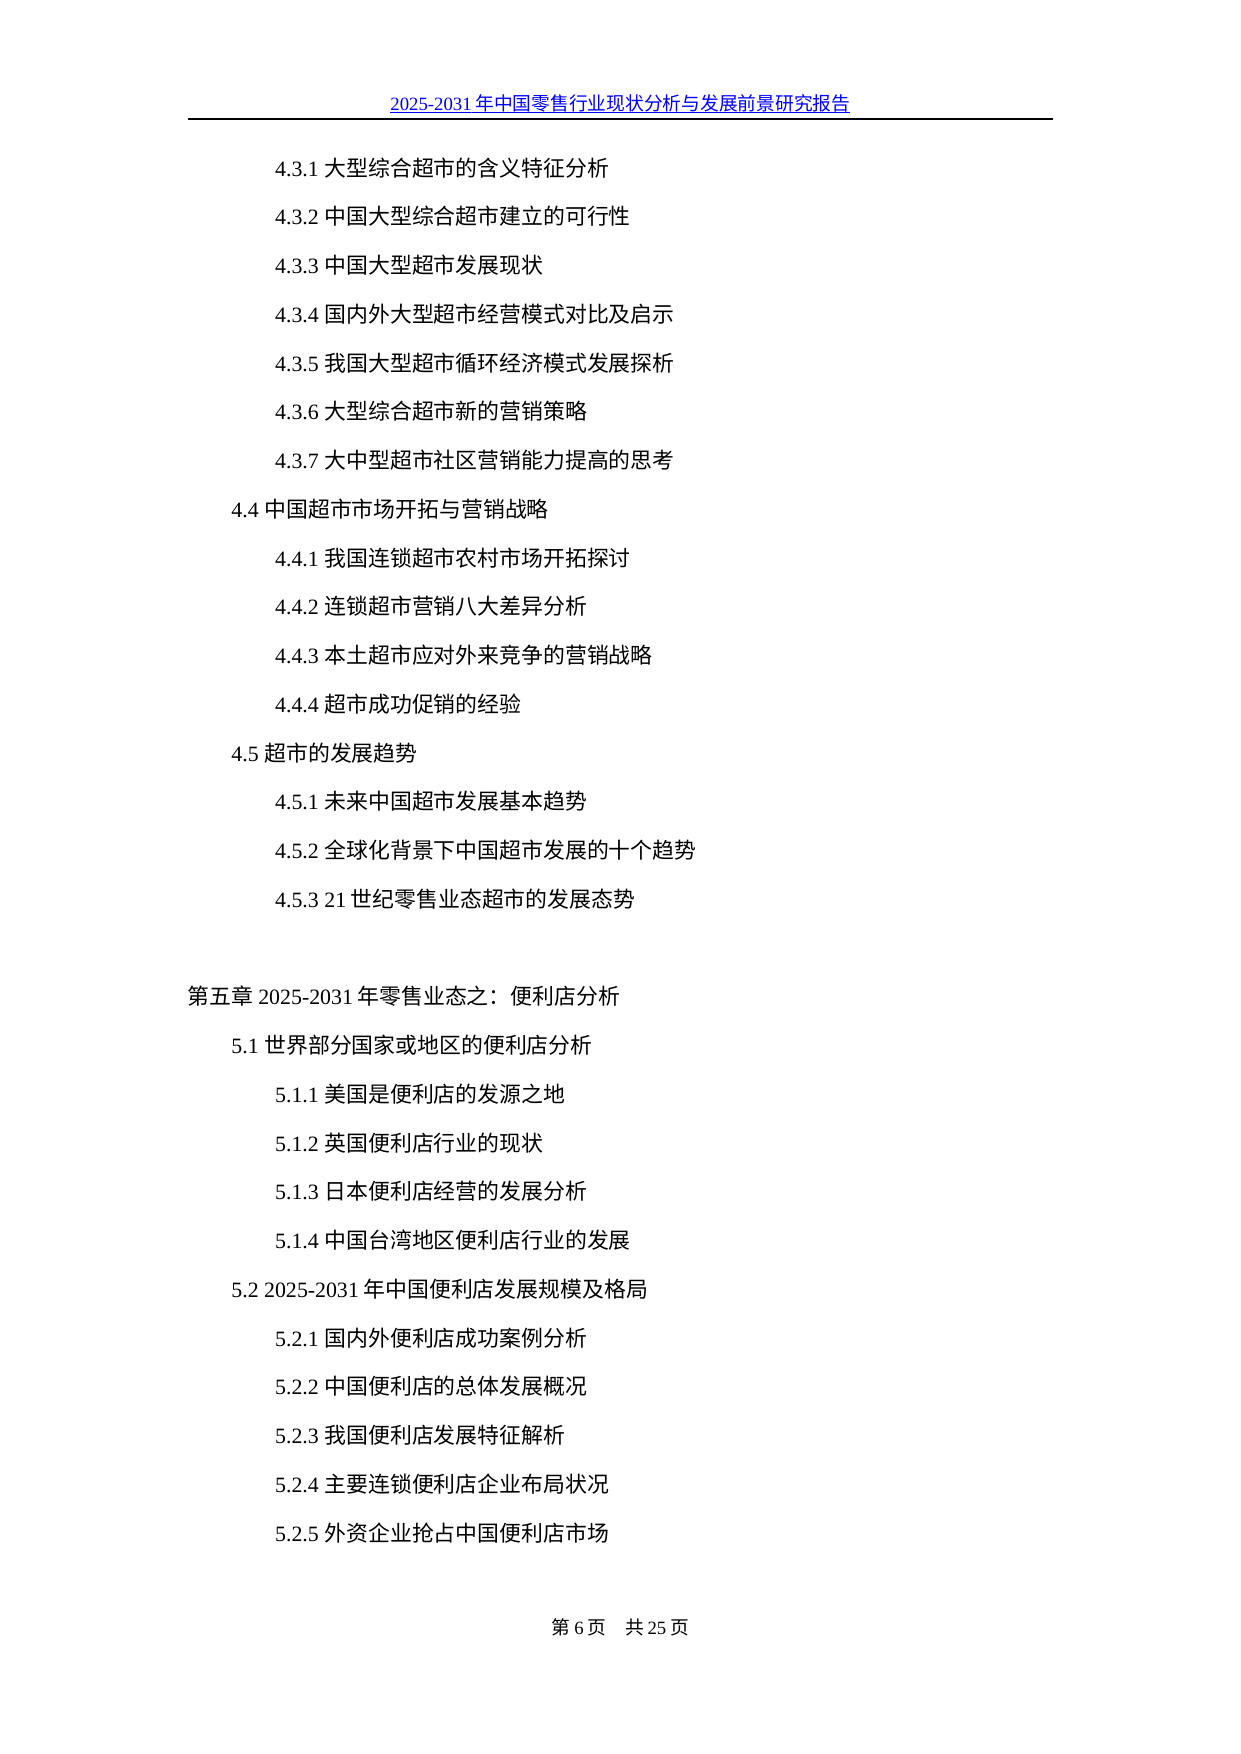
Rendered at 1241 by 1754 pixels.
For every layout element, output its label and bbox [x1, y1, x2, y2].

text [187, 150, 1053, 1548]
